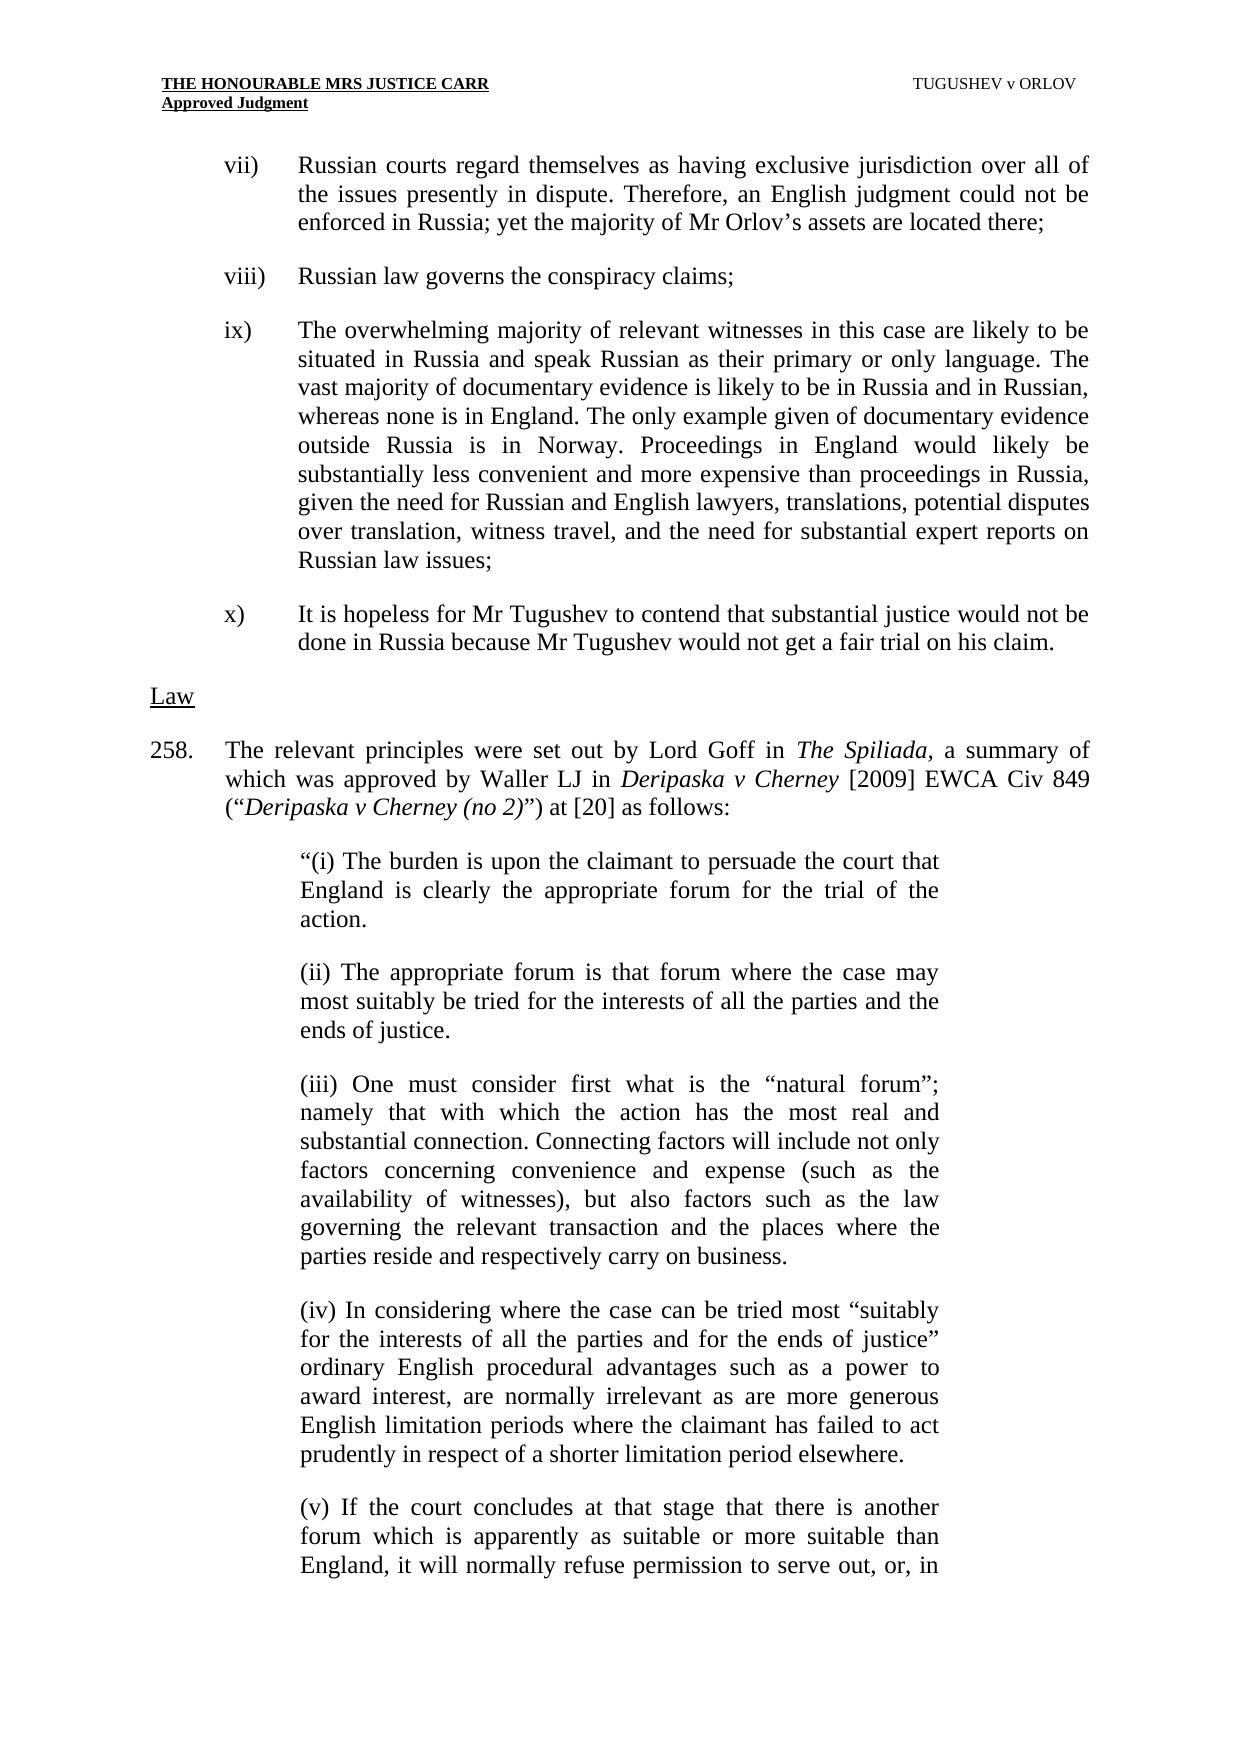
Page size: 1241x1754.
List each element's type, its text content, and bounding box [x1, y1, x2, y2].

text (iv) In considering where the case can be tried most “suitably for the interests of all the parties and for the ends of justice” ordinary English procedural advantages such as a power to award interest, are normally irrelevant as are more generous English limitation periods where the claimant has failed to act prudently in respect of a shorter limitation period elsewhere. [300, 1295, 940, 1467]
text Russian law governs the conspiracy claims; [224, 261, 1090, 290]
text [300, 1492, 940, 1579]
text “(i) The burden is upon the claimant to persuade the court that England is clearly the appropriate forum for the trial of the action. [300, 846, 940, 932]
text The relevant principles were set out by Lord Goff in The Spiliada, a summary of which was approved by Waller LJ in Deripaska v Cherney [2009] EWCA Civ 849 (“Deripaska v Cherney (no 2)”) at [20] as follows: [150, 735, 1090, 821]
text It is hopeless for Mr Tugushev to contend that substantial justice would not be done in Russia because Mr Tugushev would not get a fair trial on his claim. [224, 599, 1090, 656]
subtitle Law [150, 681, 1090, 710]
text (ii) The appropriate forum is that forum where the case may most suitably be tried for the interests of all the parties and the ends of justice. [300, 957, 940, 1044]
text Russian courts regard themselves as having exclusive jurisdiction over all of the issues presently in dispute. Therefore, an English judgment could not be enforced in Russia; yet the majority of Mr Orlov’s assets are located there; [224, 150, 1090, 236]
text The overwhelming majority of relevant witnesses in this case are likely to be situated in Russia and speak Russian as their primary or only language. The vast majority of documentary evidence is likely to be in Russia and in Russian, whereas none is in England. The only example given of documentary evidence outside Russia is in Norway. Proceedings in England would likely be substantially less convenient and more expensive than proceedings in Russia, given the need for Russian and English lawyers, translations, potential disputes over translation, witness travel, and the need for substantial expert reports on Russian law issues; [224, 315, 1090, 574]
text (iii) One must consider first what is the “natural forum”; namely that with which the action has the most real and substantial connection. Connecting factors will include not only factors concerning convenience and expense (such as the availability of witnesses), but also factors such as the law governing the relevant transaction and the places where the parties reside and respectively carry on business. [300, 1069, 940, 1270]
